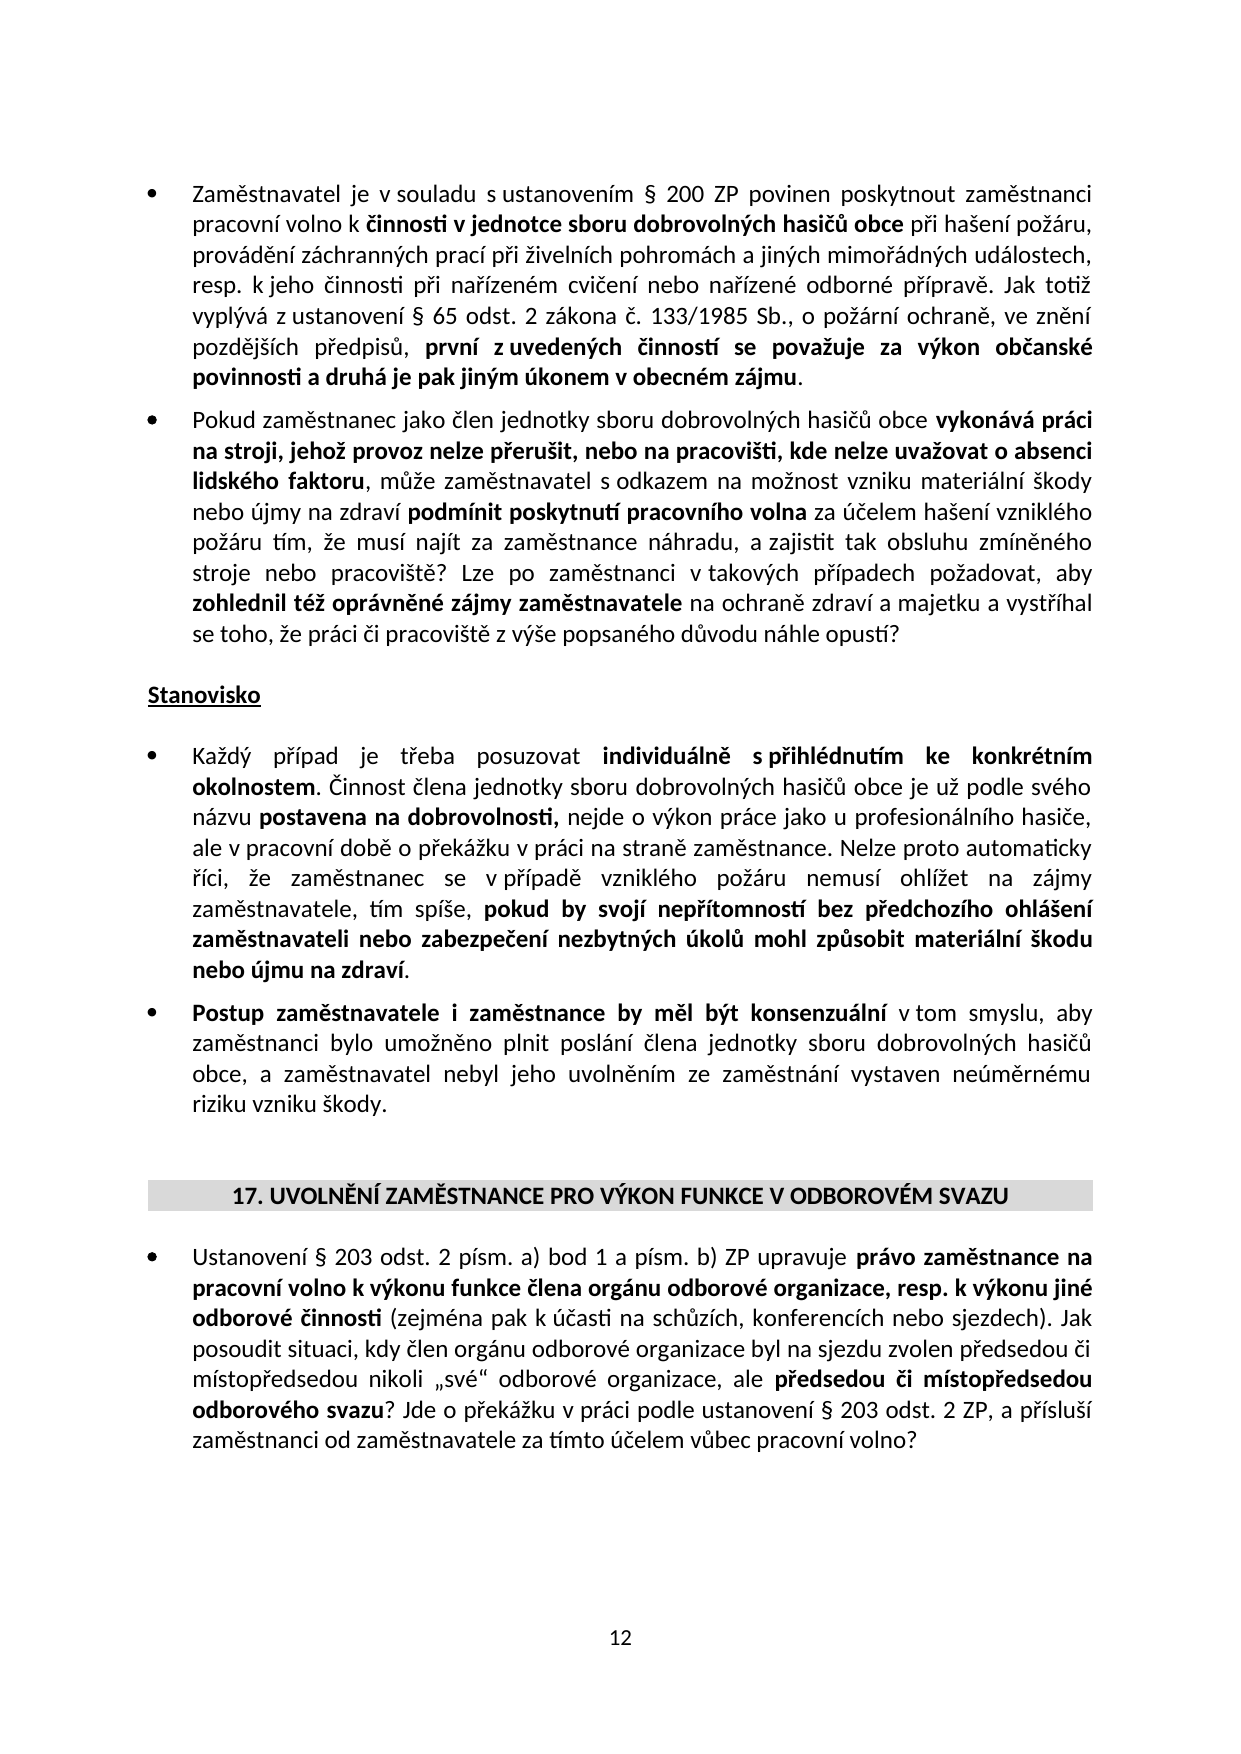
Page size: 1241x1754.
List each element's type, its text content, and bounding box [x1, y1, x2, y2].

text 17. uvolnění zaměstnance pro výkon funkce v odborovém svazu [148, 1180, 1093, 1211]
list Stanovisko [148, 679, 1093, 710]
list Zaměstnavatel je v souladu s ustanovením § 200 ZP povinen poskytnout zaměstnanci pracovní volno k činnosti v jednotce sboru dobrovolných hasičů obce při hašení požáru, provádění záchranných prací při živelních pohromách a jiných mimořádných událostech, resp. k jeho činnosti při nařízeném cvičení nebo nařízené odborné přípravě. Jak totiž vyplývá z ustanovení § 65 odst. 2 zákona č. 133/1985 Sb., o požární ochraně, ve znění pozdějších předpisů, první z uvedených činností se považuje za výkon občanské povinnosti a druhá je pak jiným úkonem v obecném zájmu. [148, 178, 1093, 392]
list Ustanovení § 203 odst. 2 písm. a) bod 1 a písm. b) ZP upravuje právo zaměstnance na pracovní volno k výkonu funkce člena orgánu odborové organizace, resp. k výkonu jiné odborové činnosti (zejména pak k účasti na schůzích, konferencích nebo sjezdech). Jak posoudit situaci, kdy člen orgánu odborové organizace byl na sjezdu zvolen předsedou či místopředsedou nikoli „své“ odborové organizace, ale předsedou či místopředsedou odborového svazu? Jde o překážku v práci podle ustanovení § 203 odst. 2 ZP, a přísluší zaměstnanci od zaměstnavatele za tímto účelem vůbec pracovní volno? [148, 1241, 1093, 1455]
list Pokud zaměstnanec jako člen jednotky sboru dobrovolných hasičů obce vykonává práci na stroji, jehož provoz nelze přerušit, nebo na pracovišti, kde nelze uvažovat o absenci lidského faktoru, může zaměstnavatel s odkazem na možnost vzniku materiální škody nebo újmy na zdraví podmínit poskytnutí pracovního volna za účelem hašení vzniklého požáru tím, že musí najít za zaměstnance náhradu, a zajistit tak obsluhu zmíněného stroje nebo pracoviště? Lze po zaměstnanci v takových případech požadovat, aby zohlednil též oprávněné zájmy zaměstnavatele na ochraně zdraví a majetku a vystříhal se toho, že práci či pracoviště z výše popsaného důvodu náhle opustí? [148, 404, 1093, 649]
list Postup zaměstnavatele i zaměstnance by měl být konsenzuální v tom smyslu, aby zaměstnanci bylo umožněno plnit poslání člena jednotky sboru dobrovolných hasičů obce, a zaměstnavatel nebyl jeho uvolněním ze zaměstnání vystaven neúměrnému riziku vzniku škody. [148, 997, 1093, 1119]
list Každý případ je třeba posuzovat individuálně s přihlédnutím ke konkrétním okolnostem. Činnost člena jednotky sboru dobrovolných hasičů obce je už podle svého názvu postavena na dobrovolnosti, nejde o výkon práce jako u profesionálního hasiče, ale v pracovní době o překážku v práci na straně zaměstnance. Nelze proto automaticky říci, že zaměstnanec se v případě vzniklého požáru nemusí ohlížet na zájmy zaměstnavatele, tím spíše, pokud by svojí nepřítomností bez předchozího ohlášení zaměstnavateli nebo zabezpečení nezbytných úkolů mohl způsobit materiální škodu nebo újmu na zdraví. [148, 740, 1093, 984]
